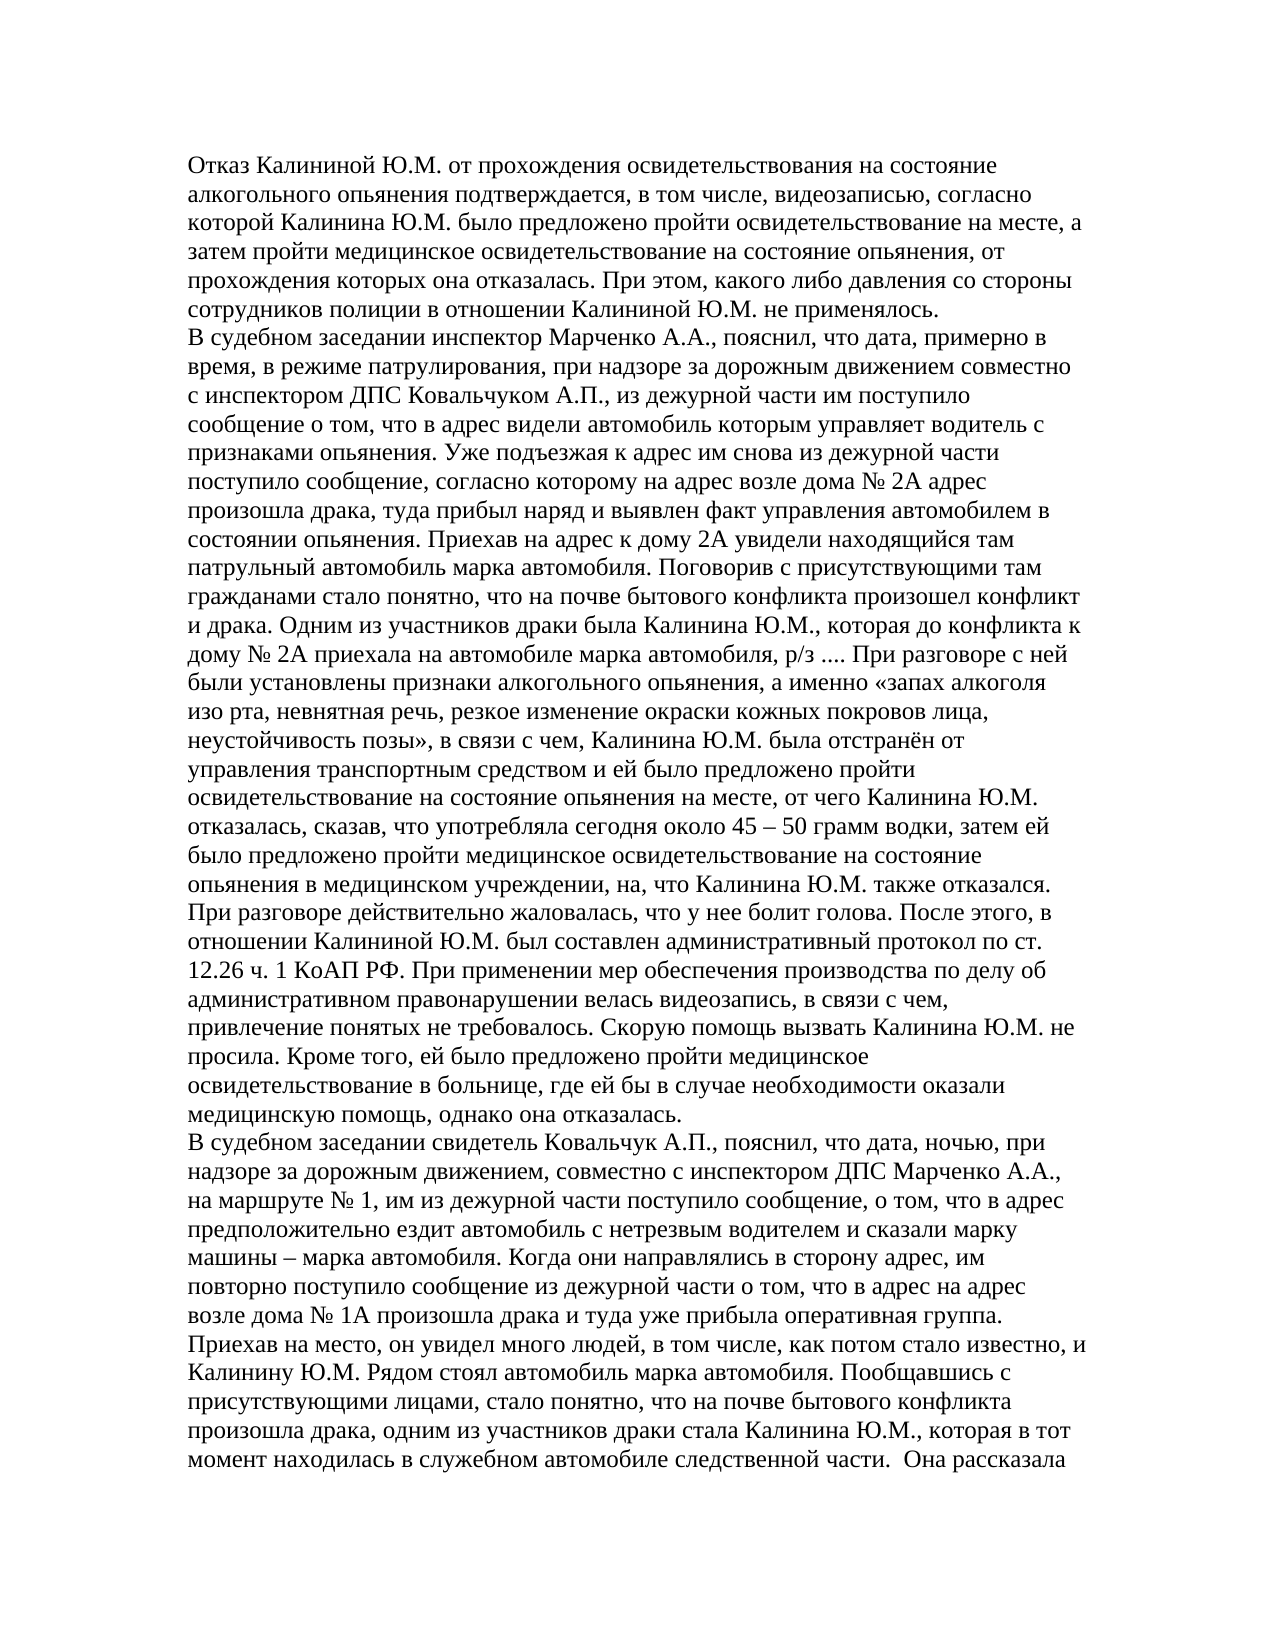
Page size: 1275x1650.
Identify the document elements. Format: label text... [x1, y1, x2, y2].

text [187, 1127, 1087, 1472]
text В судебном заседании инспектор Марченко А.А., пояснил, что дата, примерно в время, в режиме патрулирования, при надзоре за дорожным движением совместно с инспектором ДПС Ковальчуком А.П., из дежурной части им поступило сообщение о том, что в адрес видели автомобиль которым управляет водитель с признаками опьянения. Уже подъезжая к адрес им снова из дежурной части поступило сообщение, согласно которому на адрес возле дома № 2А адрес произошла драка, туда прибыл наряд и выявлен факт управления автомобилем в состоянии опьянения. Приехав на адрес к дому 2А увидели находящийся там патрульный автомобиль марка автомобиля. Поговорив с присутствующими там гражданами стало понятно, что на почве бытового конфликта произошел конфликт и драка. Одним из участников драки была Калинина Ю.М., которая до конфликта к дому № 2А приехала на автомобиле марка автомобиля, р/з .... При разговоре с ней были установлены признаки алкогольного опьянения, а именно «запах алкоголя изо рта, невнятная речь, резкое изменение окраски кожных покровов лица, неустойчивость позы», в связи с чем, Калинина Ю.М. была отстранён от управления транспортным средством и ей было предложено пройти освидетельствование на состояние опьянения на месте, от чего Калинина Ю.М. отказалась, сказав, что употребляла сегодня около 45 – 50 грамм водки, затем ей было предложено пройти медицинское освидетельствование на состояние опьянения в медицинском учреждении, на, что Калинина Ю.М. также отказался. При разговоре действительно жаловалась, что у нее болит голова. После этого, в отношении Калининой Ю.М. был составлен административный протокол по ст. 12.26 ч. 1 КоАП РФ. При применении мер обеспечения производства по делу об административном правонарушении велась видеозапись, в связи с чем, привлечение понятых не требовалось. Скорую помощь вызвать Калинина Ю.М. не просила. Кроме того, ей было предложено пройти медицинское освидетельствование в больнице, где ей бы в случае необходимости оказали медицинскую помощь, однако она отказалась. [187, 322, 1087, 1127]
text Отказ Калининой Ю.М. от прохождения освидетельствования на состояние алкогольного опьянения подтверждается, в том числе, видеозаписью, согласно которой Калинина Ю.М. было предложено пройти освидетельствование на месте, а затем пройти медицинское освидетельствование на состояние опьянения, от прохождения которых она отказалась. При этом, какого либо давления со стороны сотрудников полиции в отношении Калининой Ю.М. не применялось. [187, 150, 1087, 322]
